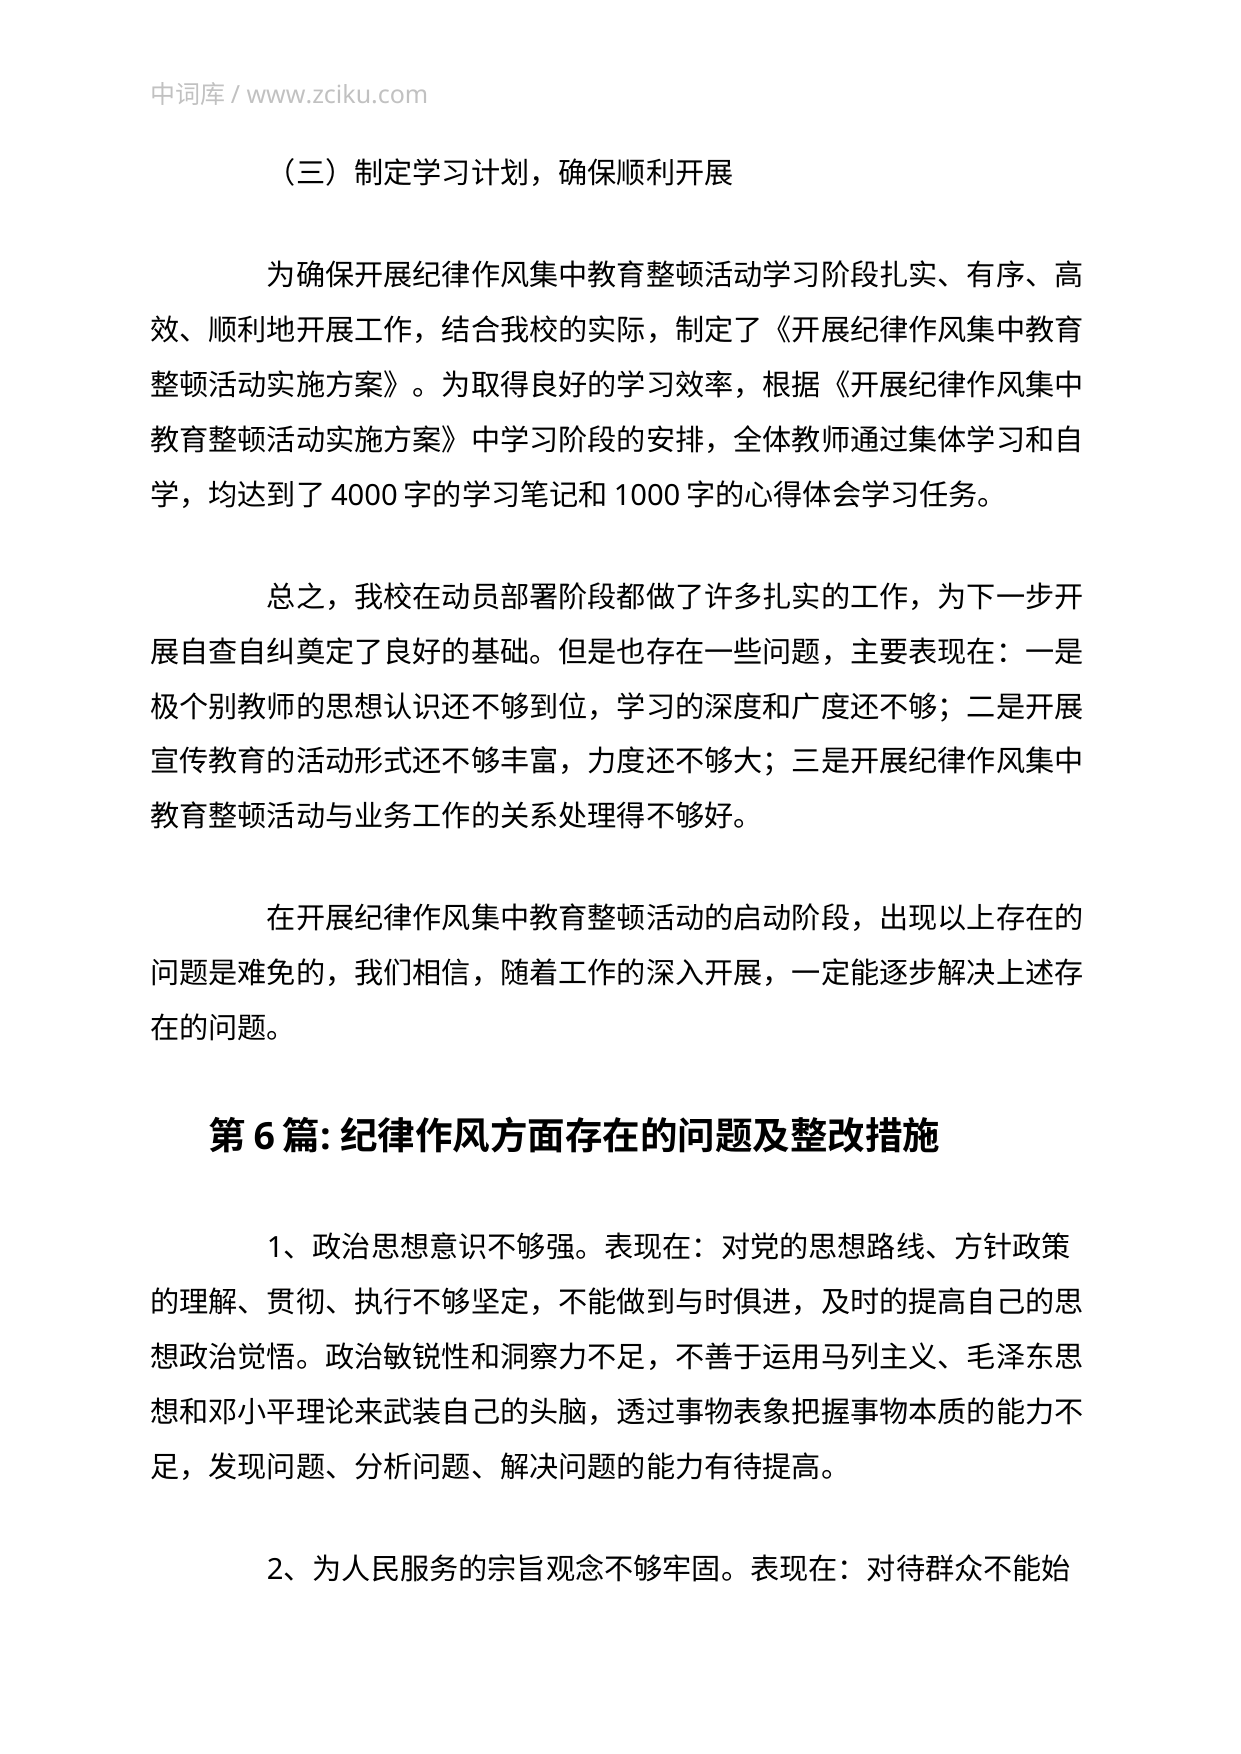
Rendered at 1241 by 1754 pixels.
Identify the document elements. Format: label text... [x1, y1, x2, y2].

text 在开展纪律作风集中教育整顿活动的启动阶段，出现以上存在的问题是难免的，我们相信，随着工作的深入开展，一定能逐步解决上述存在的问题。 [150, 895, 1090, 1047]
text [150, 1545, 1090, 1588]
text 第6篇: 纪律作风方面存在的问题及整改措施 [150, 1106, 1090, 1161]
text 为确保开展纪律作风集中教育整顿活动学习阶段扎实、有序、高效、顺利地开展工作，结合我校的实际，制定了《开展纪律作风集中教育整顿活动实施方案》。为取得良好的学习效率，根据《开展纪律作风集中教育整顿活动实施方案》中学习阶段的安排，全体教师通过集体学习和自学，均达到了4000字的学习笔记和1000字的心得体会学习任务。 [150, 252, 1090, 514]
text 1、政治思想意识不够强。表现在：对党的思想路线、方针政策的理解、贯彻、执行不够坚定，不能做到与时俱进，及时的提高自己的思想政治觉悟。政治敏锐性和洞察力不足，不善于运用马列主义、毛泽东思想和邓小平理论来武装自己的头脑，透过事物表象把握事物本质的能力不足，发现问题、分析问题、解决问题的能力有待提高。 [150, 1224, 1090, 1486]
text （三）制定学习计划，确保顺利开展 [150, 150, 1090, 192]
text 总之，我校在动员部署阶段都做了许多扎实的工作，为下一步开展自查自纠奠定了良好的基础。但是也存在一些问题，主要表现在：一是极个别教师的思想认识还不够到位，学习的深度和广度还不够；二是开展宣传教育的活动形式还不够丰富，力度还不够大；三是开展纪律作风集中教育整顿活动与业务工作的关系处理得不够好。 [150, 573, 1090, 835]
